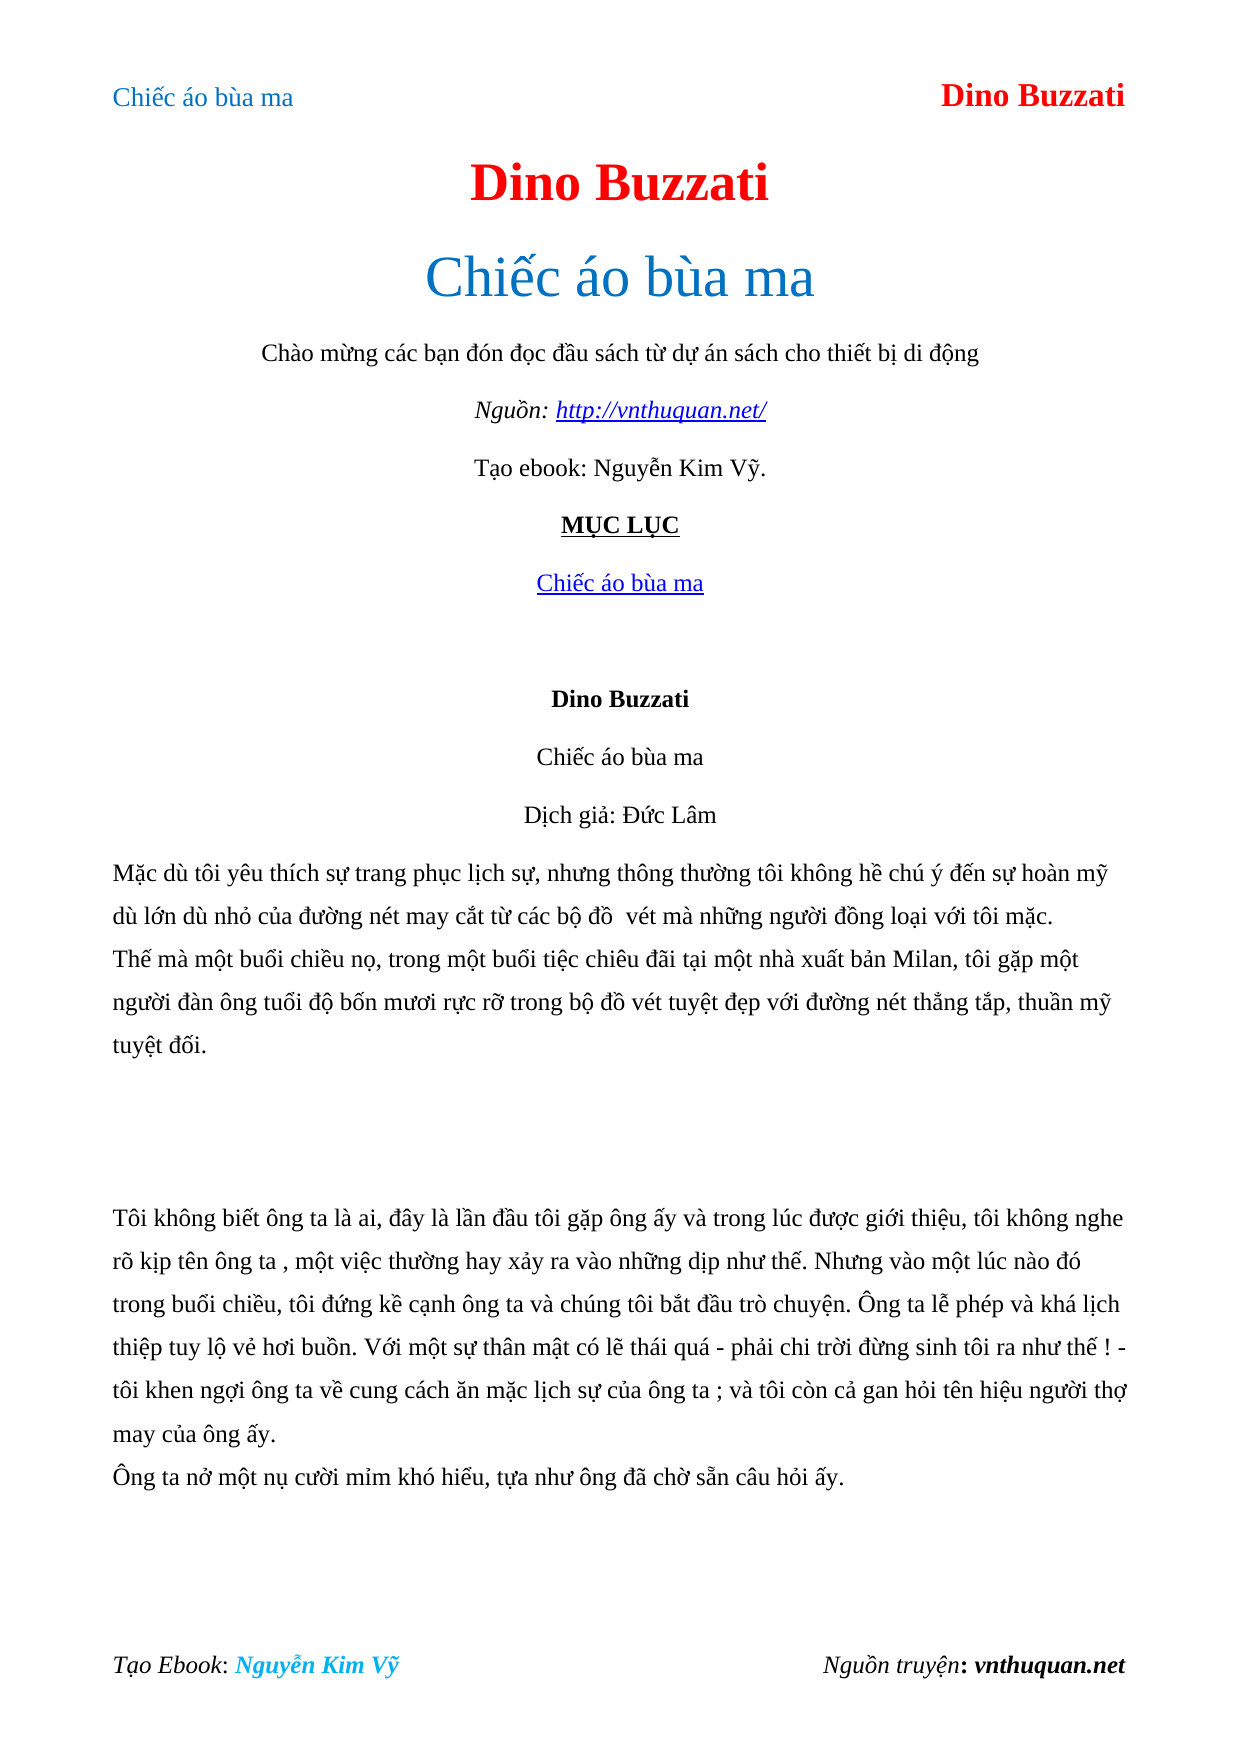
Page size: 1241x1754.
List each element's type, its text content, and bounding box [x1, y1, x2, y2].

text MỤC LỤC [112, 511, 1128, 539]
text Chiếc áo bùa ma [112, 241, 1128, 308]
text Tôi không biết ông ta là ai, đây là lần đầu tôi gặp ông ấy và trong lúc được giới thiệu, tôi không nghe rõ kịp tên ông ta , một việc thường hay xảy ra vào những dịp như thế. Nhưng vào một lúc nào đó trong buổi chiều, tôi đứng kề cạnh ông ta và chúng tôi bắt đầu trò chuyện. Ông ta lễ phép và khá lịch thiệp tuy lộ vẻ hơi buồn. Với một sự thân mật có lẽ thái quá - phải chi trời đừng sinh tôi ra như thế ! - tôi khen ngợi ông ta về cung cách ăn mặc lịch sự của ông ta ; và tôi còn cả gan hỏi tên hiệu người thợ may của ông ấy. Ông ta nở một nụ cười mỉm khó hiểu, tựa như ông đã chờ sẵn câu hỏi ấy. [112, 1160, 1128, 1491]
text Dino Buzzati [112, 684, 1128, 713]
text Dịch giả: Đức Lâm [112, 800, 1128, 829]
text Chiếc áo bùa ma [112, 742, 1128, 771]
text Dino Buzzati [112, 150, 1128, 212]
text Mặc dù tôi yêu thích sự trang phục lịch sự, nhưng thông thường tôi không hề chú ý đến sự hoàn mỹ dù lớn dù nhỏ của đường nét may cắt từ các bộ đồ vét mà những người đồng loại với tôi mặc. Thế mà một buổi chiều nọ, trong một buổi tiệc chiêu đãi tại một nhà xuất bản Milan, tôi gặp một người đàn ông tuổi độ bốn mươi rực rỡ trong bộ đồ vét tuyệt đẹp với đường nét thẳng tắp, thuần mỹ tuyệt đối. [112, 858, 1128, 1059]
text Chiếc áo bùa ma [112, 568, 1128, 597]
text Chào mừng các bạn đón đọc đầu sách từ dự án sách cho thiết bị di động Nguồn: http://vnthuquan.net/ Tạo ebook: Nguyễn Kim Vỹ. [112, 338, 1128, 481]
